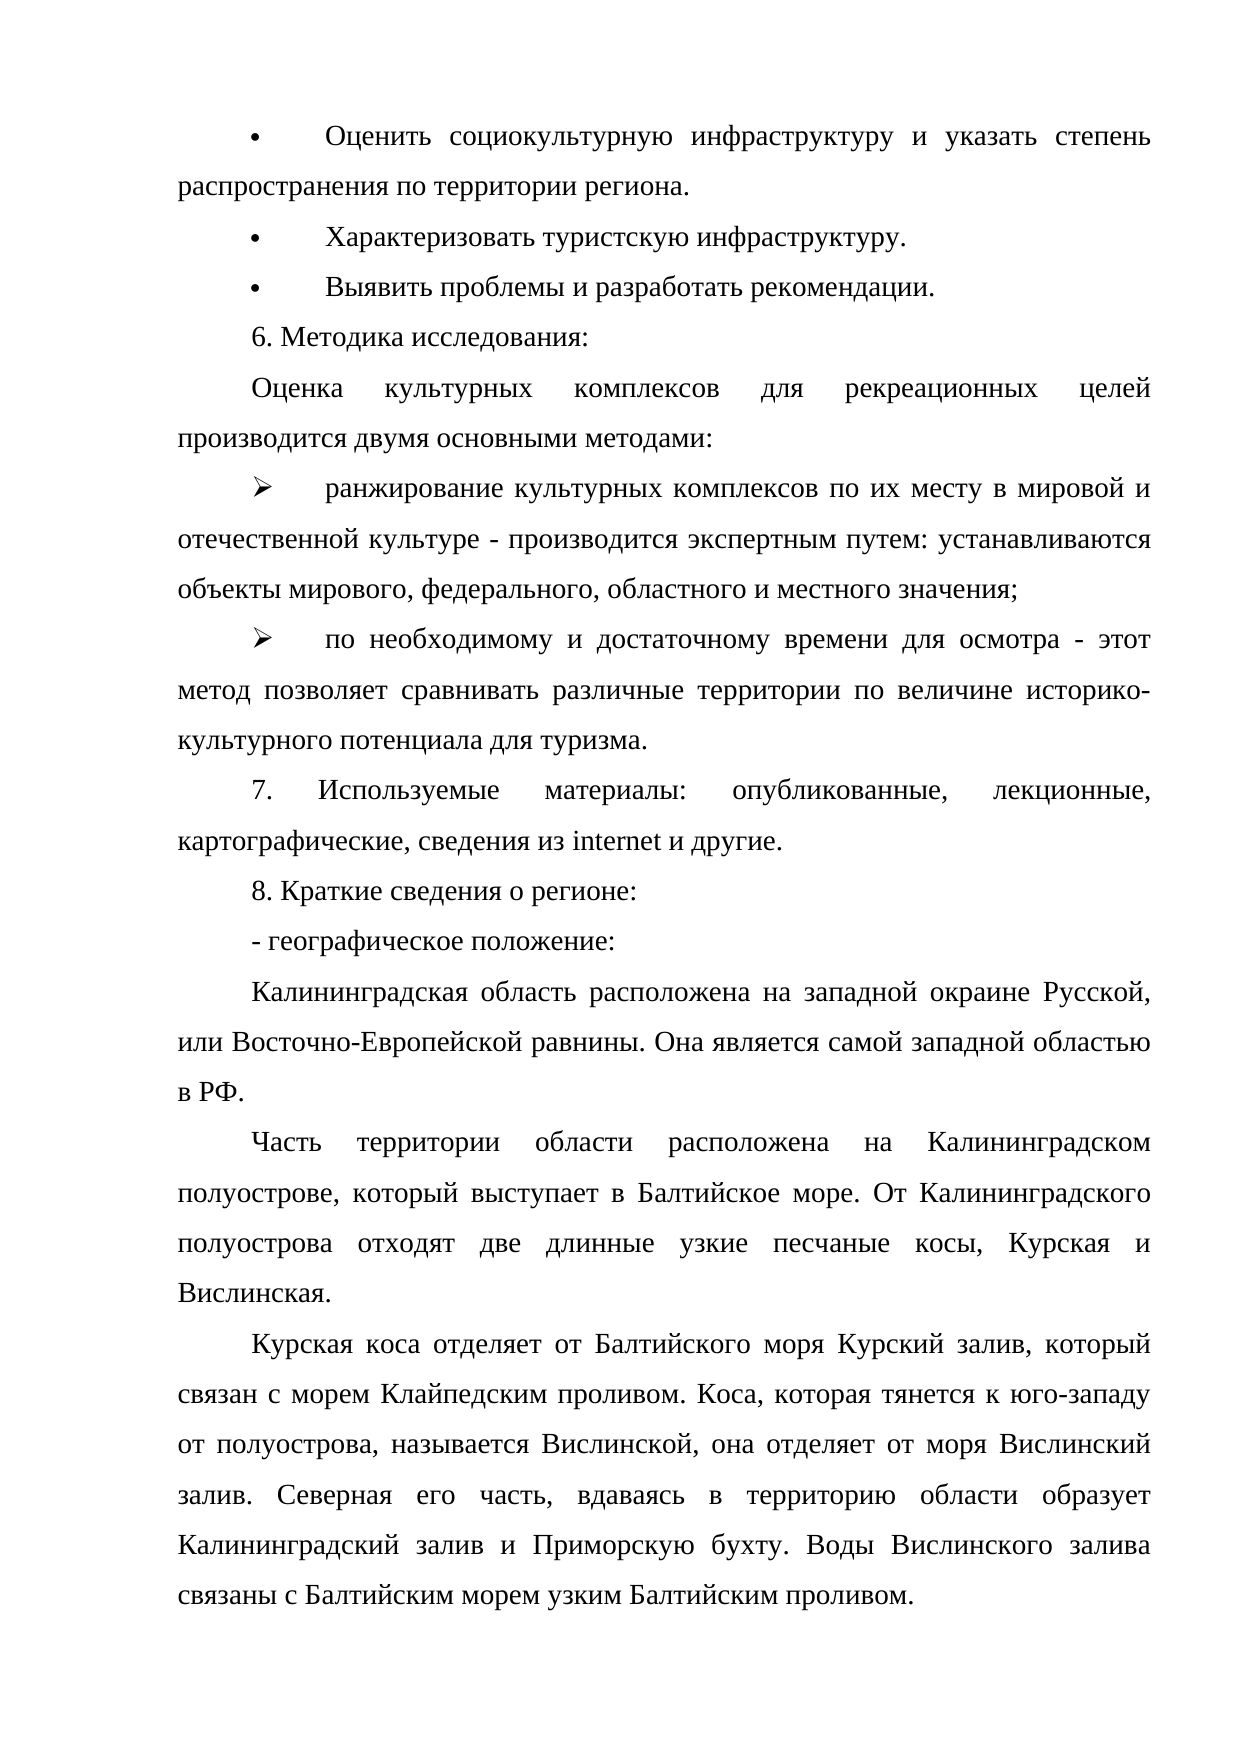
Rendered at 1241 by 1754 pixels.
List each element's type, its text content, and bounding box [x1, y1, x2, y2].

text 7. Используемые материалы: опубликованные, лекционные, картографические, сведения из internet и другие. [177, 772, 1152, 856]
list Выявить проблемы и разработать рекомендации. [177, 269, 1152, 303]
text Калининградская область расположена на западной окраине Русской, или Восточно-Европейской равнины. Она является самой западной областью в РФ. [177, 974, 1152, 1108]
list Характеризовать туристскую инфраструктуру. [177, 219, 1152, 252]
text 8. Краткие сведения о регионе: [177, 873, 1152, 907]
list ранжирование культурных комплексов по их месту в мировой и отечественной культуре - производится экспертным путем: устанавливаются объекты мирового, федерального, областного и местного значения; [177, 470, 1152, 604]
text Часть территории области расположена на Калининградском полуострове, который выступает в Балтийское море. От Калининградского полуострова отходят две длинные узкие песчаные косы, Курская и Вислинская. [177, 1124, 1152, 1309]
text Оценка культурных комплексов для рекреационных целей производится двумя основными методами: [177, 370, 1152, 453]
text 6. Методика исследования: [177, 319, 1152, 353]
list по необходимому и достаточному времени для осмотра - этот метод позволяет сравнивать различные территории по величине историко-культурного потенциала для туризма. [177, 621, 1152, 756]
text Курская коса отделяет от Балтийского моря Курский залив, который связан с морем Клайпедским проливом. Коса, которая тянется к юго-западу от полуострова, называется Вислинской, она отделяет от моря Вислинский залив. Северная его часть, вдаваясь в территорию области образует Калининградский залив и Приморскую бухту. Воды Вислинского залива связаны с Балтийским морем узким Балтийским проливом. [177, 1326, 1152, 1611]
text - географическое положение: [177, 923, 1152, 957]
list Оценить социокультурную инфраструктуру и указать степень распространения по территории региона. [177, 118, 1152, 202]
